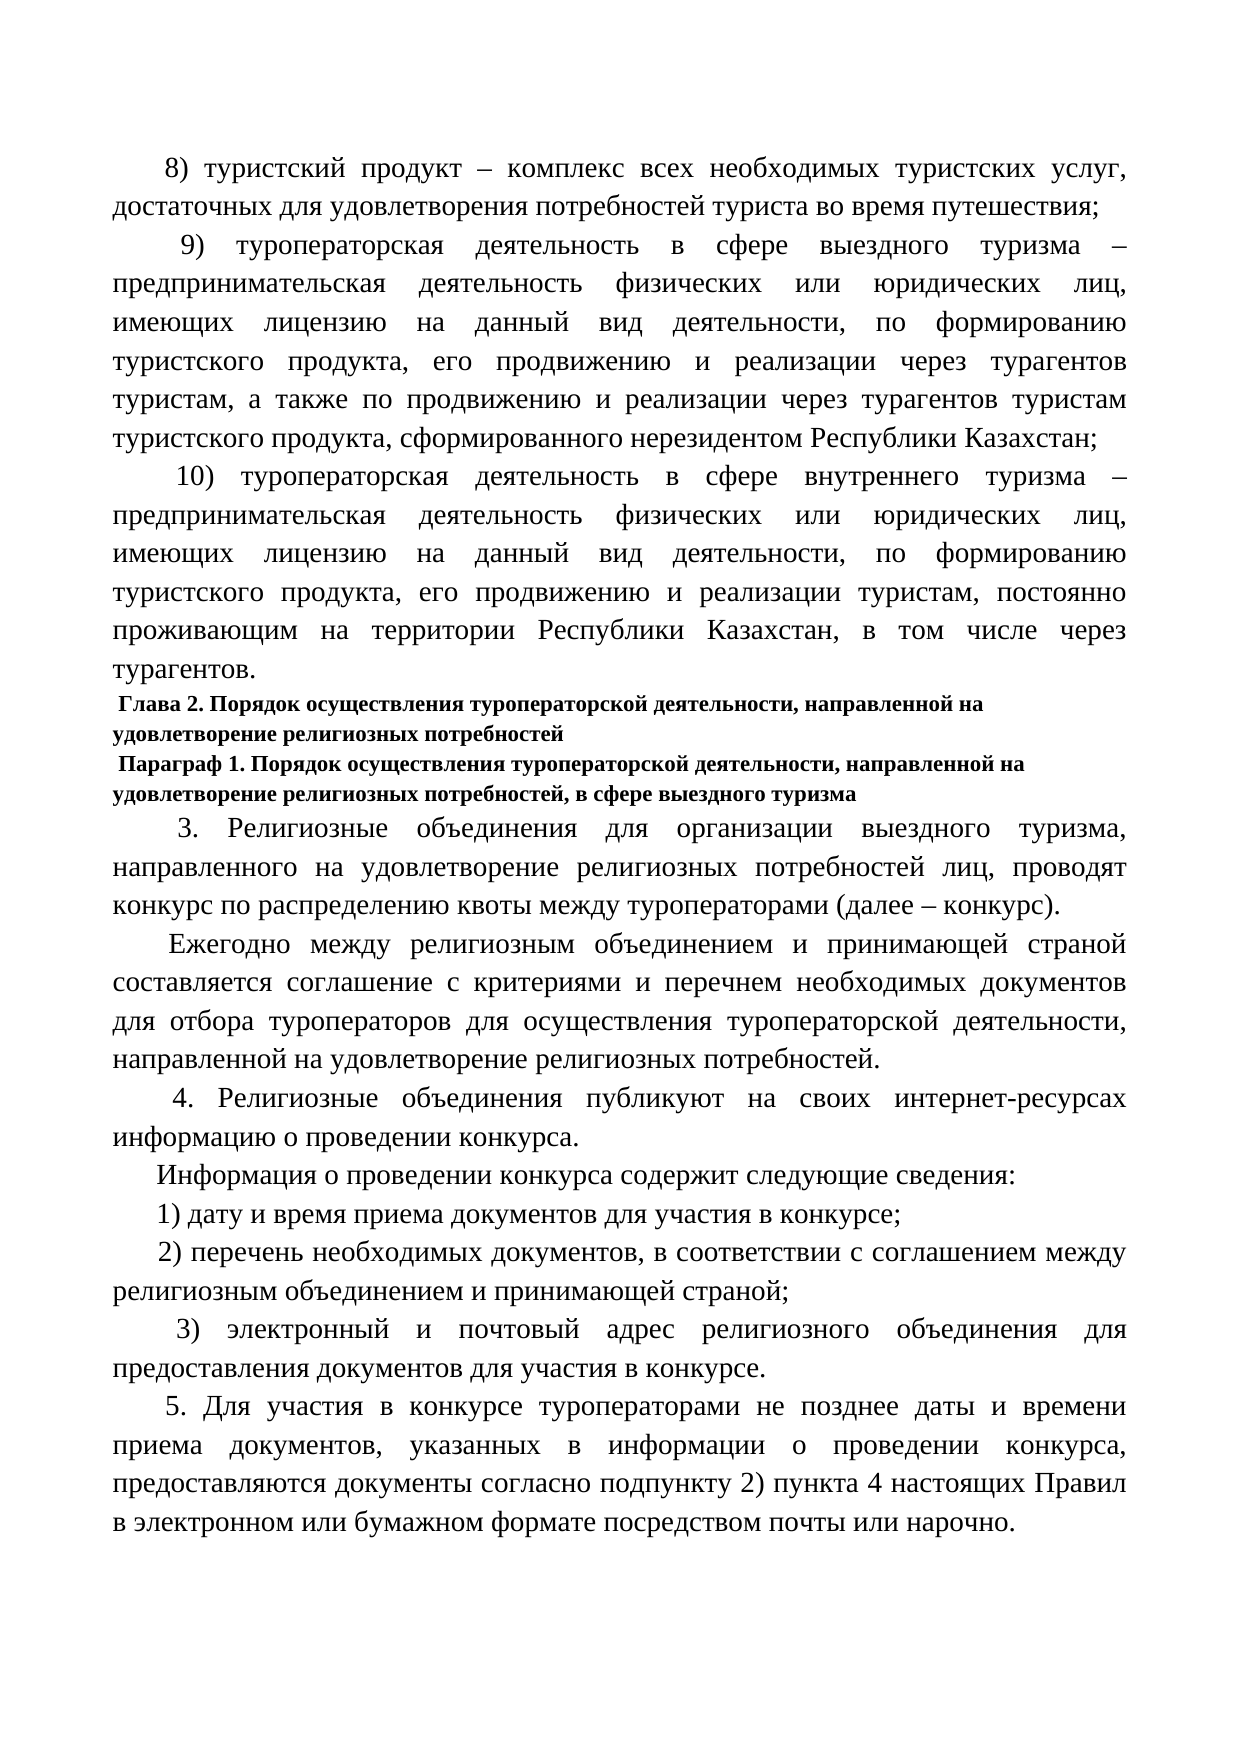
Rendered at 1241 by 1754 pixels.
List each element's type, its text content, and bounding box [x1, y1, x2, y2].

text 4. Религиозные объединения публикуют на своих интернет-ресурсах информацию о проведении конкурса. [112, 1080, 1128, 1152]
text 2) перечень необходимых документов, в соответствии с соглашением между религиозным объединением и принимающей страной; [112, 1234, 1128, 1306]
text Глава 2. Порядок осуществления туроператорской деятельности, направленной на удовлетворение религиозных потребностей [112, 689, 1128, 746]
text 3) электронный и почтовый адрес религиозного объединения для предоставления документов для участия в конкурсе. [112, 1311, 1128, 1383]
text 10) туроператорская деятельность в сфере внутреннего туризма – предпринимательская деятельность физических или юридических лиц, имеющих лицензию на данный вид деятельности, по формированию туристского продукта, его продвижению и реализации туристам, постоянно проживающим на территории Республики Казахстан, в том числе через турагентов. [112, 458, 1128, 684]
text 1) дату и время приема документов для участия в конкурсе; [112, 1196, 1128, 1229]
text Информация о проведении конкурса содержит следующие сведения: [112, 1157, 1128, 1191]
text 5. Для участия в конкурсе туроператорами не позднее даты и времени приема документов, указанных в информации о проведении конкурса, предоставляются документы согласно подпункту 2) пункта 4 настоящих Правил в электронном или бумажном формате посредством почты или нарочно. [112, 1388, 1128, 1538]
text 8) туристский продукт – комплекс всех необходимых туристских услуг, достаточных для удовлетворения потребностей туриста во время путешествия; [112, 150, 1128, 222]
text 3. Религиозные объединения для организации выездного туризма, направленного на удовлетворение религиозных потребностей лиц, проводят конкурс по распределению квоты между туроператорами (далее – конкурс). [112, 810, 1128, 921]
text Ежегодно между религиозным объединением и принимающей страной составляется соглашение с критериями и перечнем необходимых документов для отбора туроператоров для осуществления туроператорской деятельности, направленной на удовлетворение религиозных потребностей. [112, 926, 1128, 1075]
text Параграф 1. Порядок осуществления туроператорской деятельности, направленной на удовлетворение религиозных потребностей, в сфере выездного туризма [112, 750, 1128, 807]
text 9) туроператорская деятельность в сфере выездного туризма – предпринимательская деятельность физических или юридических лиц, имеющих лицензию на данный вид деятельности, по формированию туристского продукта, его продвижению и реализации через турагентов туристам, а также по продвижению и реализации через турагентов туристам туристского продукта, сформированного нерезидентом Республики Казахстан; [112, 227, 1128, 453]
